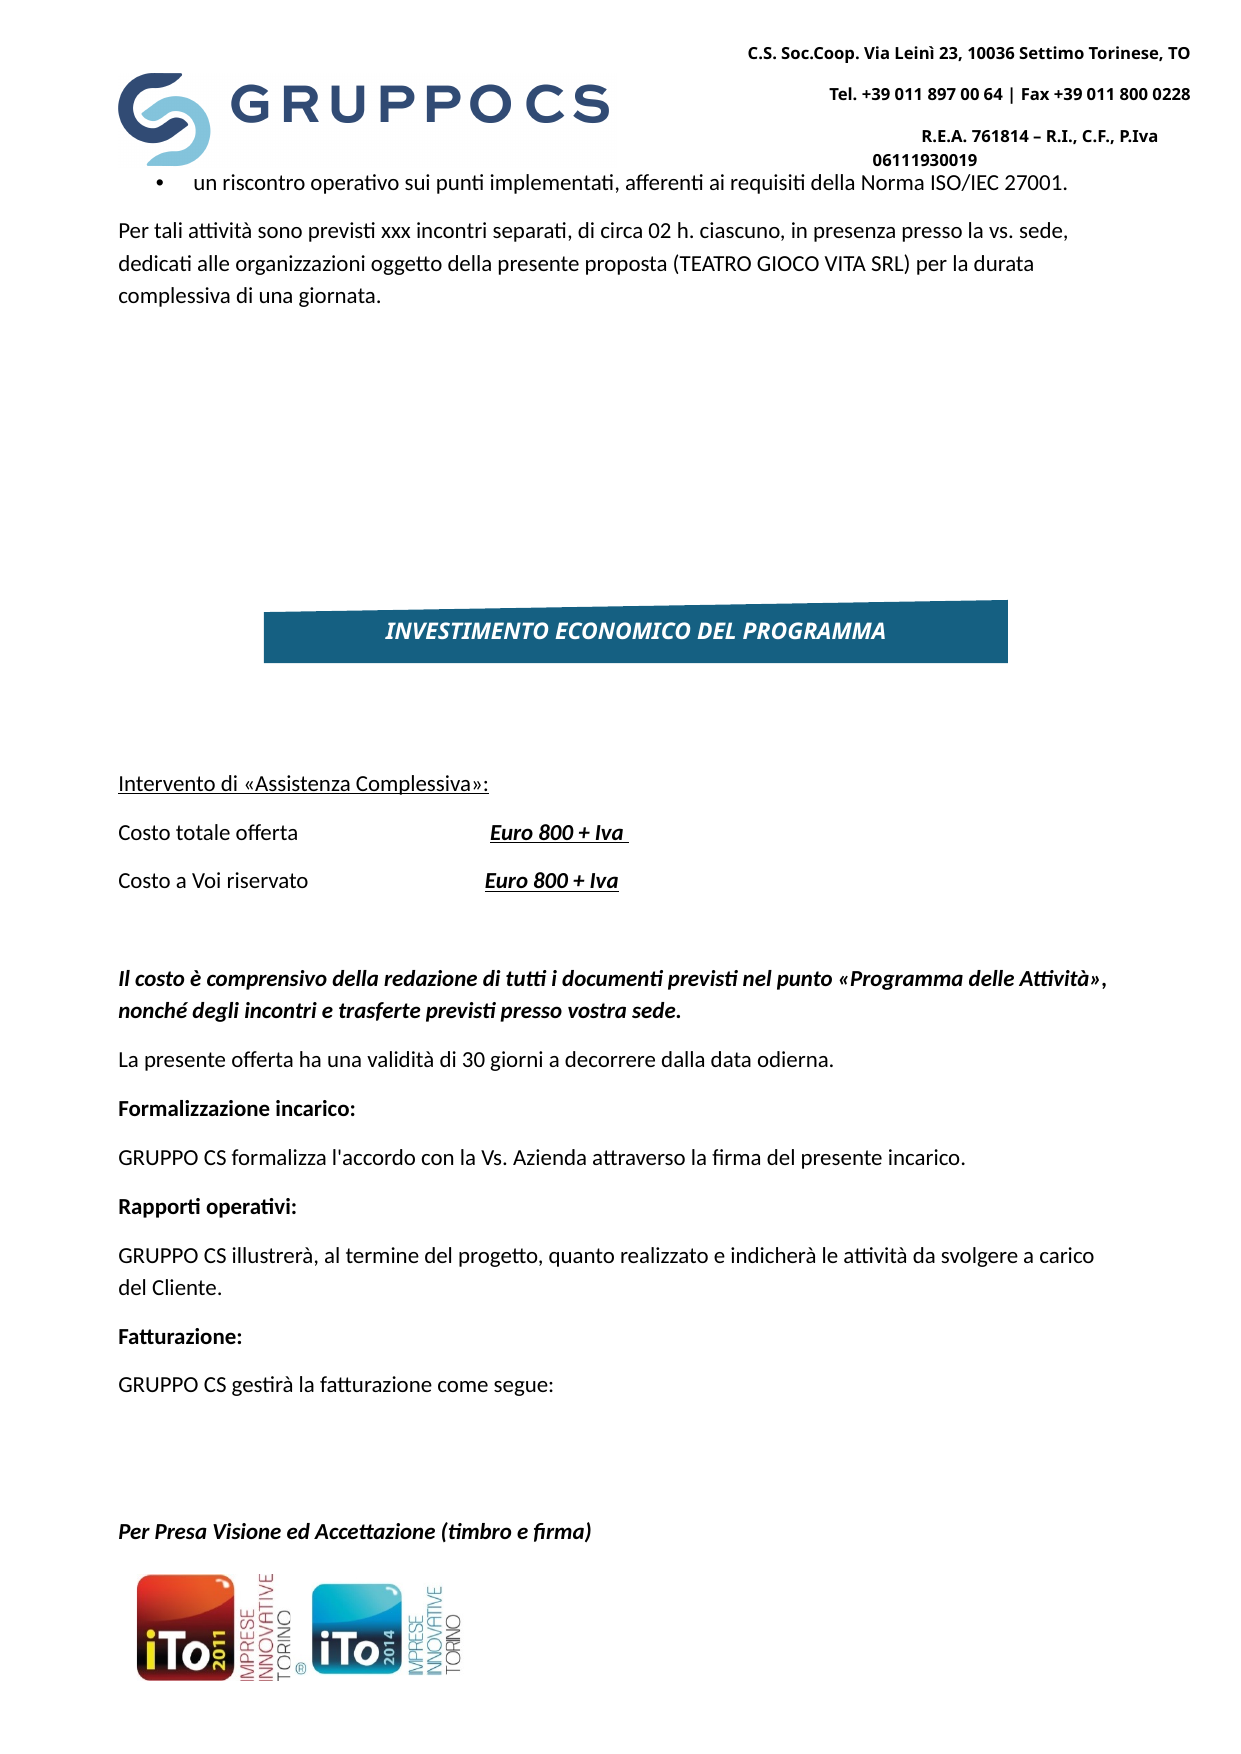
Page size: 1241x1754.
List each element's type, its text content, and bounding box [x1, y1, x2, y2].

text GRUPPO CS gestirà la fatturazione come segue: [118, 1371, 1122, 1399]
text La presente offerta ha una validità di 30 giorni a decorrere dalla data odierna. [118, 1045, 1122, 1073]
text GRUPPO CS formalizza l'accordo con la Vs. Azienda attraverso la firma del presente incarico. [118, 1143, 1122, 1171]
text Costo totale offerta Euro 800 + Iva [118, 818, 1122, 846]
text GRUPPO CS illustrerà, al termine del progetto, quanto realizzato e indicherà le attività da svolgere a carico del Cliente. [118, 1241, 1122, 1301]
text Intervento di «Assistenza Complessiva»: [118, 769, 1122, 797]
list un riscontro operativo sui punti implementati, afferenti ai requisiti della Norma ISO/IEC 27001. [156, 168, 1122, 196]
text Per tali attività sono previsti xxx incontri separati, di circa 02 h. ciascuno, in presenza presso la vs. sede, dedicati alle organizzazioni oggetto della presente proposta (TEATRO GIOCO VITA SRL) per la durata complessiva di una giornata. [118, 217, 1122, 309]
picture [136, 1572, 468, 1681]
text Costo a Voi riservato Euro 800 + Iva [118, 867, 1122, 894]
text Per Presa Visione ed Accettazione (timbro e firma) [118, 1517, 1122, 1545]
text Fatturazione: [118, 1322, 1122, 1350]
text Rapporti operativi: [118, 1192, 1122, 1220]
text Il costo è comprensivo della redazione di tutti i documenti previsti nel punto «Programma delle Attività», nonché degli incontri e trasferte previsti presso vostra sede. [118, 964, 1122, 1024]
picture [118, 73, 617, 168]
text Formalizzazione incarico: [118, 1094, 1122, 1122]
